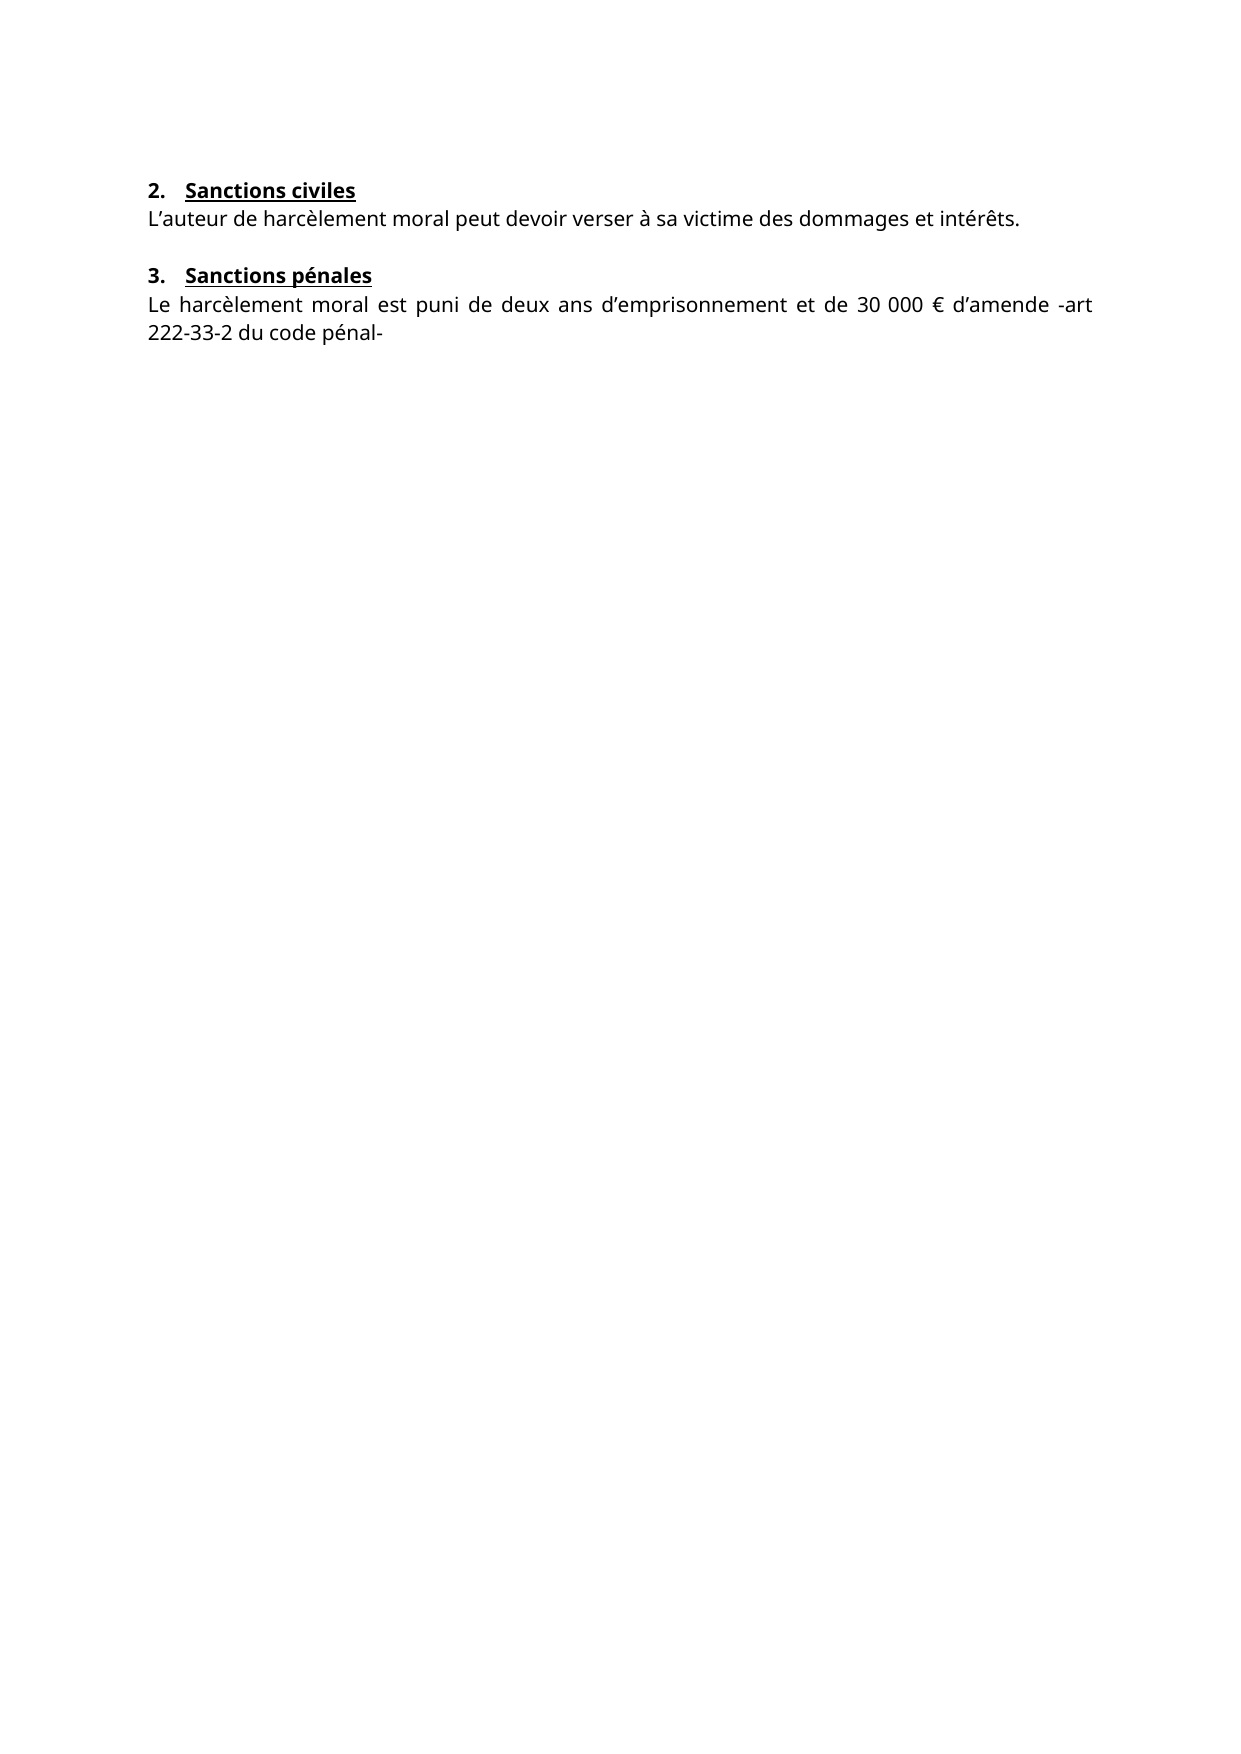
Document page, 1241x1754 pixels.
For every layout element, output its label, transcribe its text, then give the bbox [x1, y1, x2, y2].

list Sanctions pénales [148, 261, 1093, 290]
list Sanctions civiles [148, 176, 1093, 204]
text Le harcèlement moral est puni de deux ans d’emprisonnement et de 30 000 € d’amende -art 222-33-2 du code pénal- [148, 290, 1093, 347]
text L’auteur de harcèlement moral peut devoir verser à sa victime des dommages et intérêts. [148, 204, 1093, 233]
